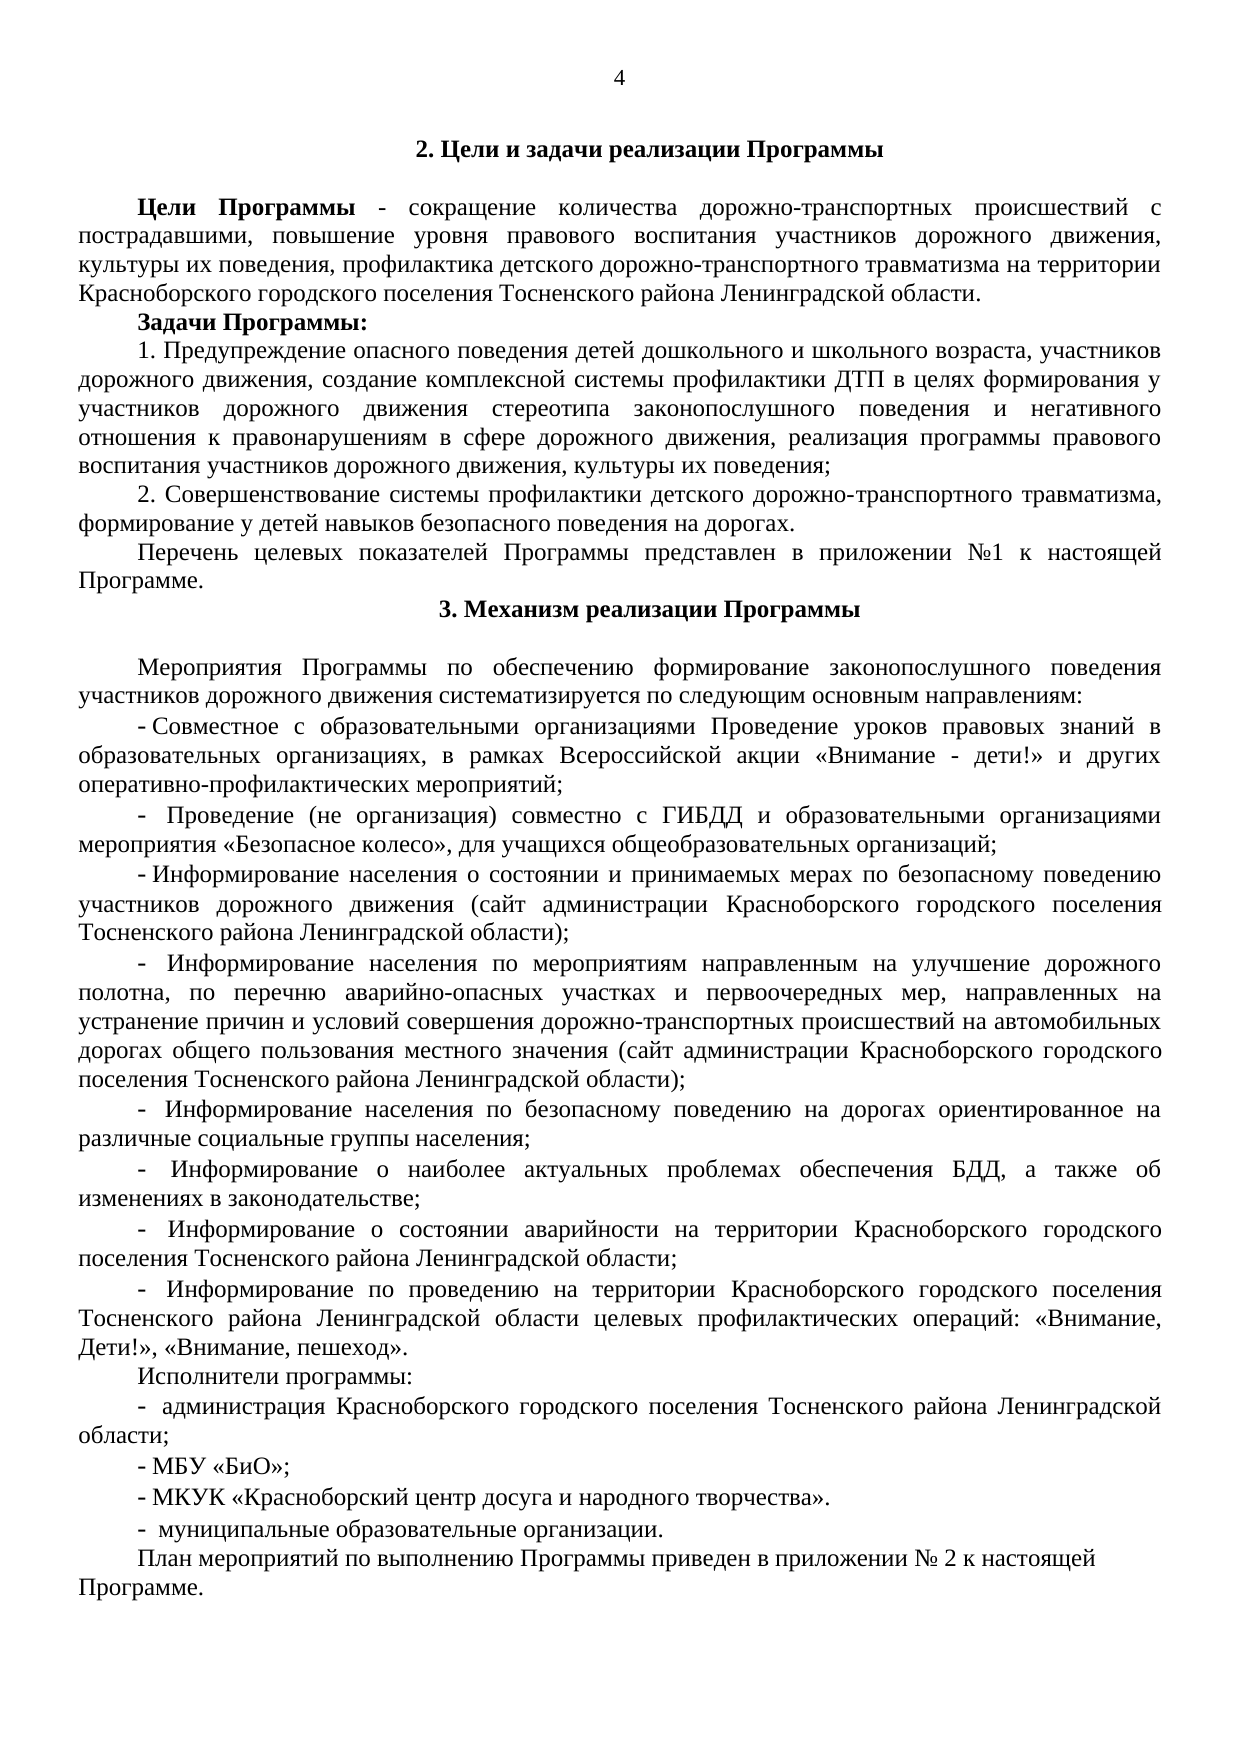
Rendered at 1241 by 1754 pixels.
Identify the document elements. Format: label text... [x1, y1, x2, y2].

list Проведение (не организация) совместно с ГИБДД и образовательными организациями мероприятия «Безопасное колесо», для учащихся общеобразовательных организаций; [78, 798, 1162, 858]
list администрация Красноборского городского поселения Тосненского района Ленинградской области; [78, 1389, 1162, 1449]
list Информирование по проведению на территории Красноборского городского поселения Тосненского района Ленинградской области целевых профилактических операций: «Внимание, Дети!», «Внимание, пешеход». [78, 1272, 1162, 1361]
list Информирование населения о состоянии и принимаемых мерах по безопасному поведению участников дорожного движения (сайт администрации Красноборского городского поселения Тосненского района Ленинградской области); [78, 858, 1162, 946]
text Мероприятия Программы по обеспечению формирование законопослушного поведения участников дорожного движения систематизируется по следующим основным направлениям: [78, 652, 1162, 709]
text 2. Цели и задачи реализации Программы [78, 134, 1162, 163]
text 3. Механизм реализации Программы [78, 594, 1162, 623]
text 1. Предупреждение опасного поведения детей дошкольного и школьного возраста, участников дорожного движения, создание комплексной системы профилактики ДТП в целях формирования у участников дорожного движения стереотипа законопослушного поведения и негативного отношения к правонарушениям в сфере дорожного движения, реализация программы правового воспитания участников дорожного движения, культуры их поведения; [78, 335, 1162, 479]
list Информирование населения по мероприятиям направленным на улучшение дорожного полотна, по перечню аварийно-опасных участках и первоочередных мер, направленных на устранение причин и условий совершения дорожно-транспортных происшествий на автомобильных дорогах общего пользования местного значения (сайт администрации Красноборского городского поселения Тосненского района Ленинградской области); [78, 946, 1162, 1092]
list МКУК «Красноборский центр досуга и народного творчества». [78, 1481, 1162, 1512]
list МБУ «БиО»; [78, 1449, 1162, 1481]
list Информирование населения по безопасному поведению на дорогах ориентированное на различные социальные группы населения; [78, 1092, 1162, 1152]
text Исполнители программы: [78, 1361, 1162, 1389]
text План мероприятий по выполнению Программы приведен в приложении № 2 к настоящей Программе. [78, 1543, 1162, 1600]
list Информирование о состоянии аварийности на территории Красноборского городского поселения Тосненского района Ленинградской области; [78, 1212, 1162, 1272]
list Совместное с образовательными организациями Проведение уроков правовых знаний в образовательных организациях, в рамках Всероссийской акции «Внимание - дети!» и других оперативно-профилактических мероприятий; [78, 709, 1162, 798]
text Цели Программы - сокращение количества дорожно-транспортных происшествий с пострадавшими, повышение уровня правового воспитания участников дорожного движения, культуры их поведения, профилактика детского дорожно-транспортного травматизма на территории Красноборского городского поселения Тосненского района Ленинградской области. [78, 192, 1162, 307]
list Информирование о наиболее актуальных проблемах обеспечения БДД, а также об изменениях в законодательстве; [78, 1152, 1162, 1212]
text 2. Совершенствование системы профилактики детского дорожно-транспортного травматизма, формирование у детей навыков безопасного поведения на дорогах. [78, 479, 1162, 537]
text Задачи Программы: [78, 307, 1162, 335]
list муниципальные образовательные организации. [78, 1512, 1162, 1543]
text Перечень целевых показателей Программы представлен в приложении №1 к настоящей Программе. [78, 537, 1162, 594]
